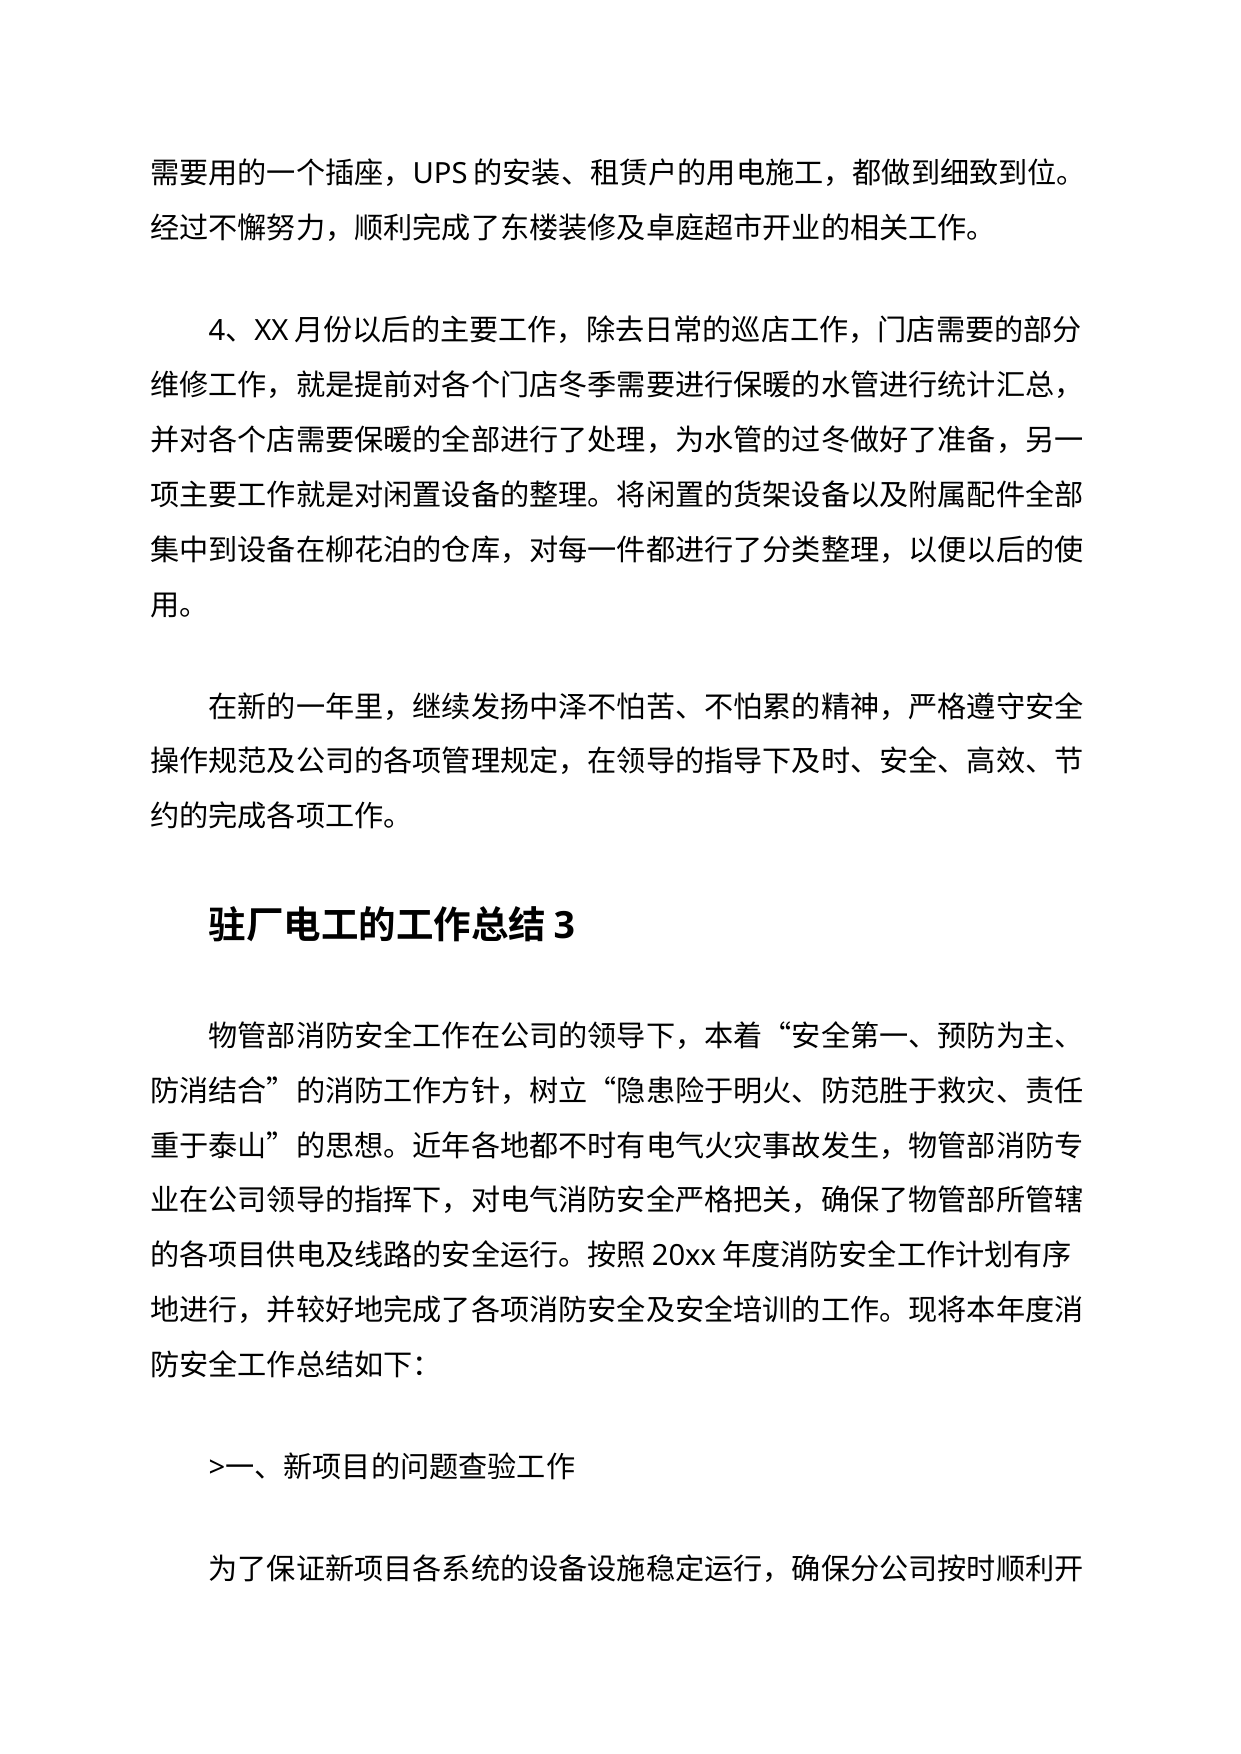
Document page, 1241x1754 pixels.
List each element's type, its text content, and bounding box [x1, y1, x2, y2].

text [150, 1546, 1090, 1588]
text 4、XX月份以后的主要工作，除去日常的巡店工作，门店需要的部分维修工作，就是提前对各个门店冬季需要进行保暖的水管进行统计汇总，并对各个店需要保暖的全部进行了处理，为水管的过冬做好了准备，另一项主要工作就是对闲置设备的整理。将闲置的货架设备以及附属配件全部集中到设备在柳花泊的仓库，对每一件都进行了分类整理，以便以后的使用。 [150, 307, 1090, 624]
text 驻厂电工的工作总结3 [150, 895, 1090, 949]
text 物管部消防安全工作在公司的领导下，本着“安全第一、预防为主、防消结合”的消防工作方针，树立“隐患险于明火、防范胜于救灾、责任重于泰山”的思想。近年各地都不时有电气火灾事故发生，物管部消防专业在公司领导的指挥下，对电气消防安全严格把关，确保了物管部所管辖的各项目供电及线路的安全运行。按照20xx年度消防安全工作计划有序地进行，并较好地完成了各项消防安全及安全培训的工作。现将本年度消防安全工作总结如下： [150, 1012, 1090, 1384]
text 在新的一年里，继续发扬中泽不怕苦、不怕累的精神，严格遵守安全操作规范及公司的各项管理规定，在领导的指导下及时、安全、高效、节约的完成各项工作。 [150, 683, 1090, 835]
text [150, 150, 1090, 247]
text >一、新项目的问题查验工作 [150, 1443, 1090, 1486]
